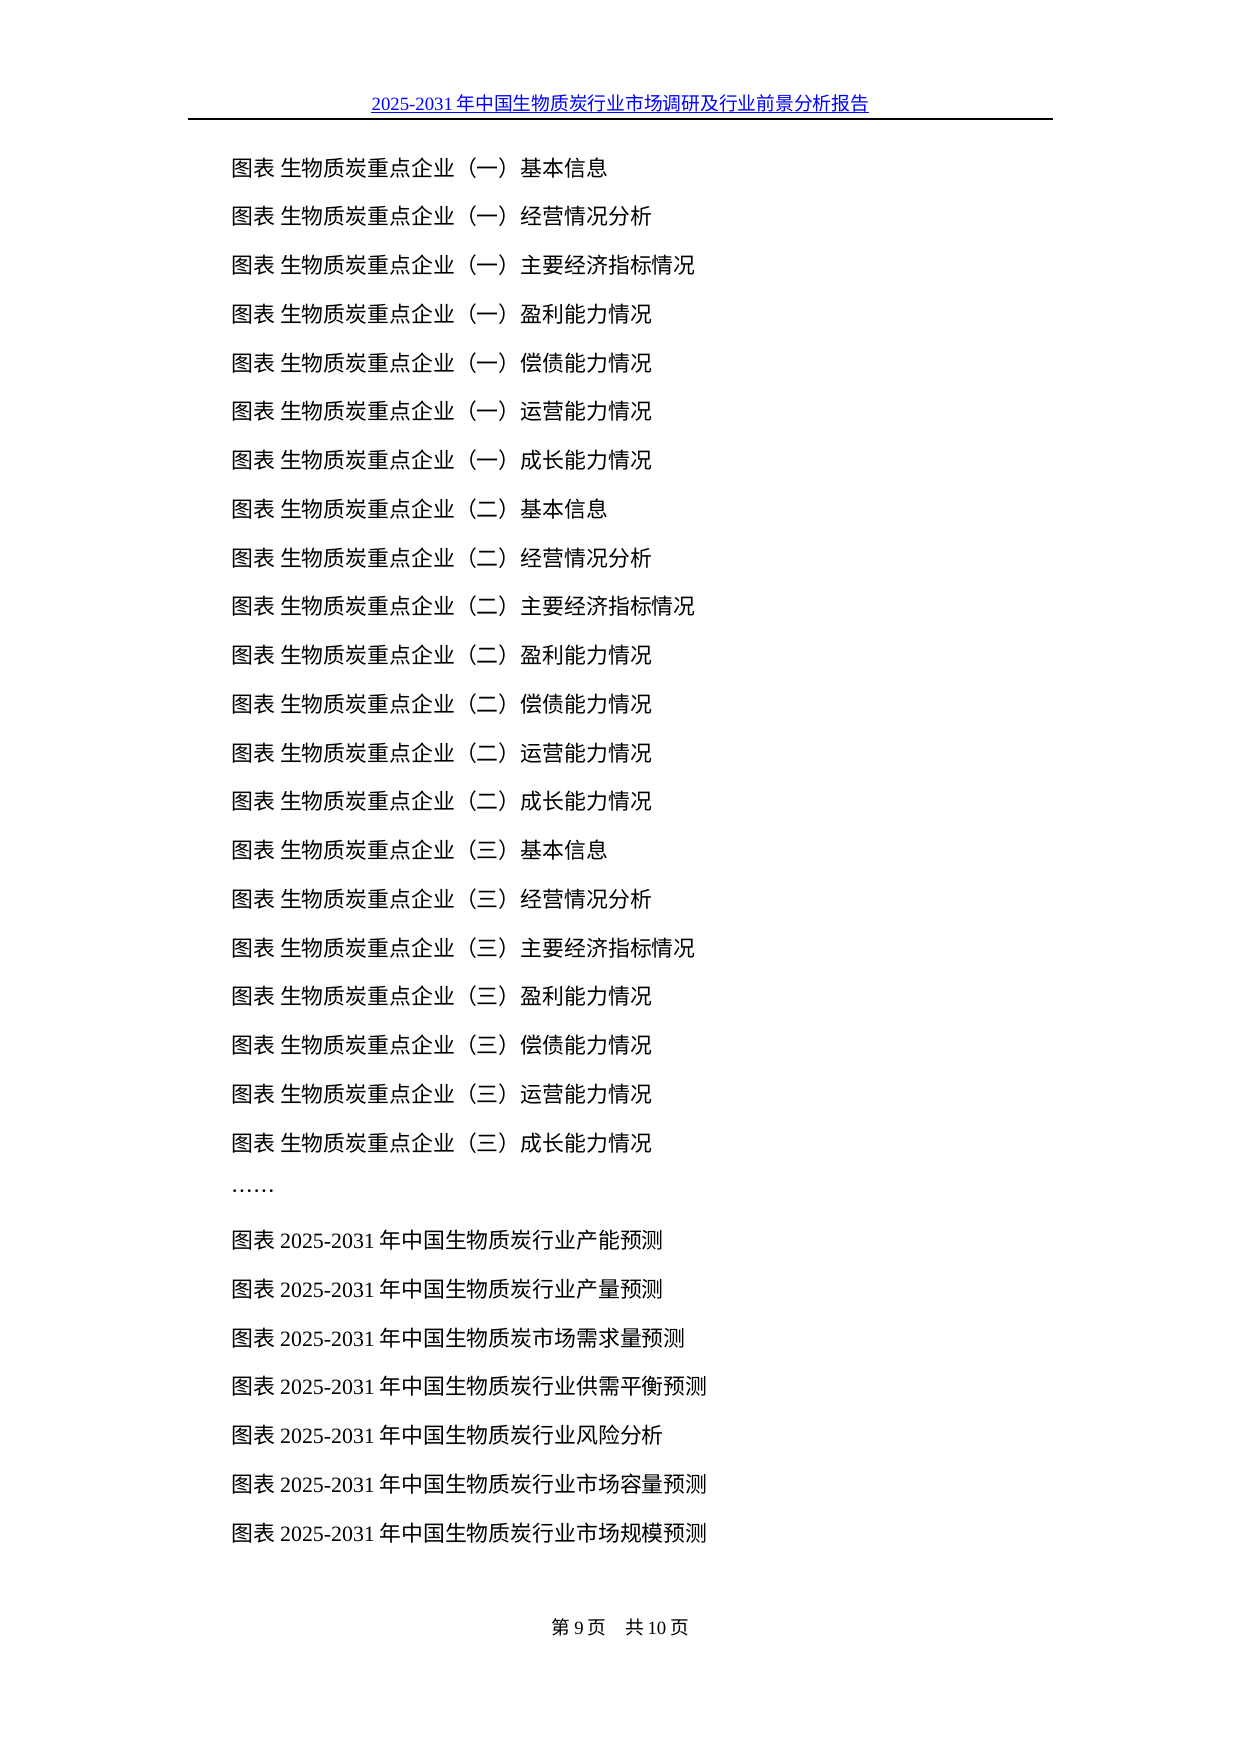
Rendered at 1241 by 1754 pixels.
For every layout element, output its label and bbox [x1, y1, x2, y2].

text [187, 150, 1053, 1548]
